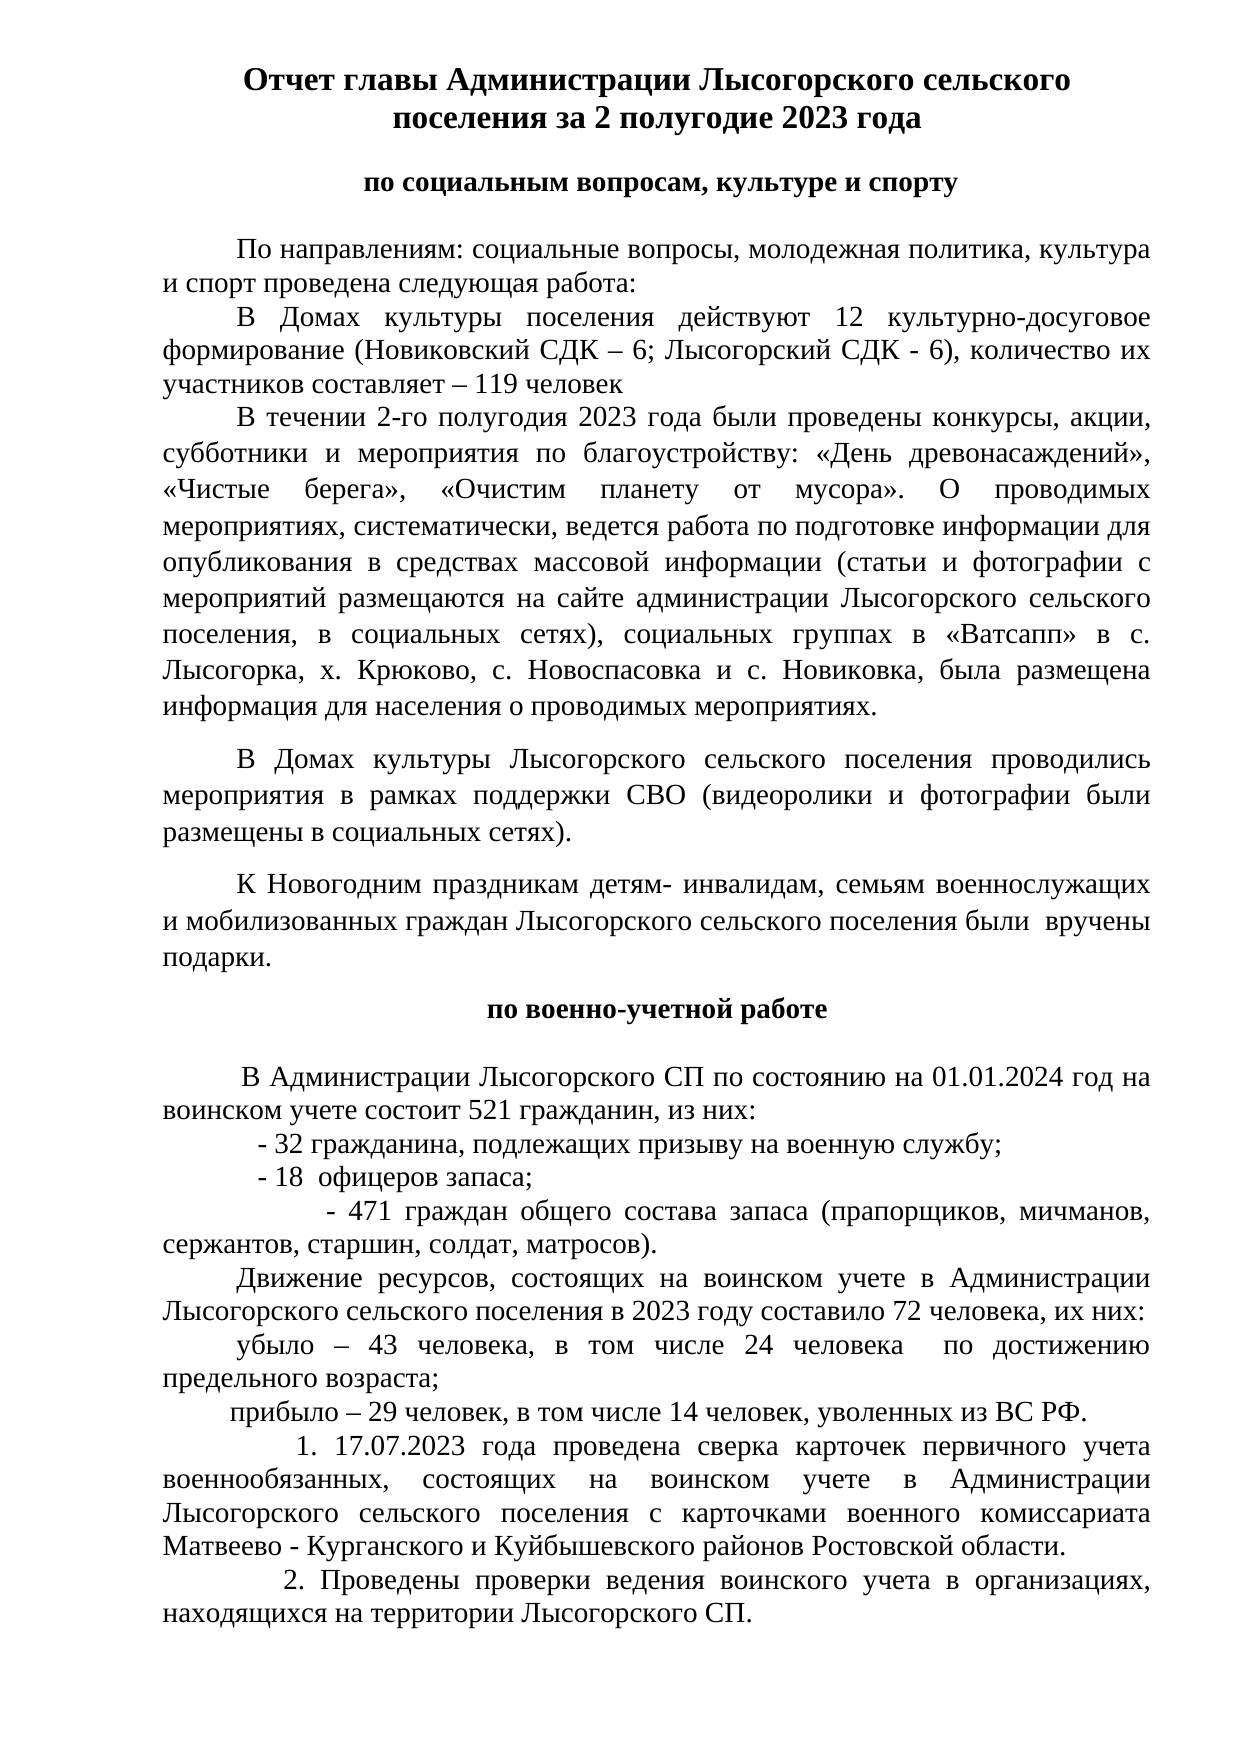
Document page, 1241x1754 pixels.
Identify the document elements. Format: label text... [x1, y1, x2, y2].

text 2. Проведены проверки ведения воинского учета в организациях, находящихся на территории Лысогорского СП. [162, 1562, 1152, 1629]
text - 18 офицеров запаса; [162, 1159, 1152, 1193]
text прибыло – 29 человек, в том числе 14 человек, уволенных из ВС РФ. [162, 1394, 1152, 1428]
text по военно-учетной работе [162, 992, 1152, 1025]
text - 32 гражданина, подлежащих призыву на военную службу; [162, 1126, 1152, 1159]
text по социальным вопросам, культуре и спорту [162, 164, 1152, 198]
text - 471 граждан общего состава запаса (прапорщиков, мичманов, сержантов, старшин, солдат, матросов). [162, 1193, 1152, 1260]
text Отчет главы Администрации Лысогорского сельского поселения за 2 полугодие 2023 года [162, 59, 1152, 136]
text По направлениям: социальные вопросы, молодежная политика, культура и спорт проведена следующая работа: [162, 232, 1152, 299]
text Движение ресурсов, состоящих на воинском учете в Администрации Лысогорского сельского поселения в 2023 году составило 72 человека, их них: [162, 1260, 1152, 1327]
text В Домах культуры поселения действуют 12 культурно-досуговое формирование (Новиковский СДК – 6; Лысогорский СДК - 6), количество их участников составляет – 119 человек [162, 299, 1152, 399]
text убыло – 43 человека, в том числе 24 человека по достижению предельного возраста; [162, 1327, 1152, 1394]
text В Администрации Лысогорского СП по состоянию на 01.01.2024 год на воинском учете состоит 521 гражданин, из них: [162, 1059, 1152, 1126]
text В течении 2-го полугодия 2023 года были проведены конкурсы, акции, субботники и мероприятия по благоустройству: «День древонасаждений», «Чистые берега», «Очистим планету от мусора». О проводимых мероприятиях, систематически, ведется работа по подготовке информации для опубликования в средствах массовой информации (статьи и фотографии с мероприятий размещаются на сайте администрации Лысогорского сельского поселения, в социальных сетях), социальных группах в «Ватсапп» в с. Лысогорка, х. Крюково, с. Новоспасовка и с. Новиковка, была размещена информация для населения о проводимых мероприятиях. [162, 399, 1152, 722]
text В Домах культуры Лысогорского сельского поселения проводились мероприятия в рамках поддержки СВО (видеоролики и фотографии были размещены в социальных сетях). [162, 741, 1152, 847]
text 1. 17.07.2023 года проведена сверка карточек первичного учета военнообязанных, состоящих на воинском учете в Администрации Лысогорского сельского поселения с карточками военного комиссариата Матвеево - Курганского и Куйбышевского районов Ростовской области. [162, 1428, 1152, 1562]
text К Новогодним праздникам детям- инвалидам, семьям военнослужащих и мобилизованных граждан Лысогорского сельского поселения были вручены подарки. [162, 866, 1152, 972]
